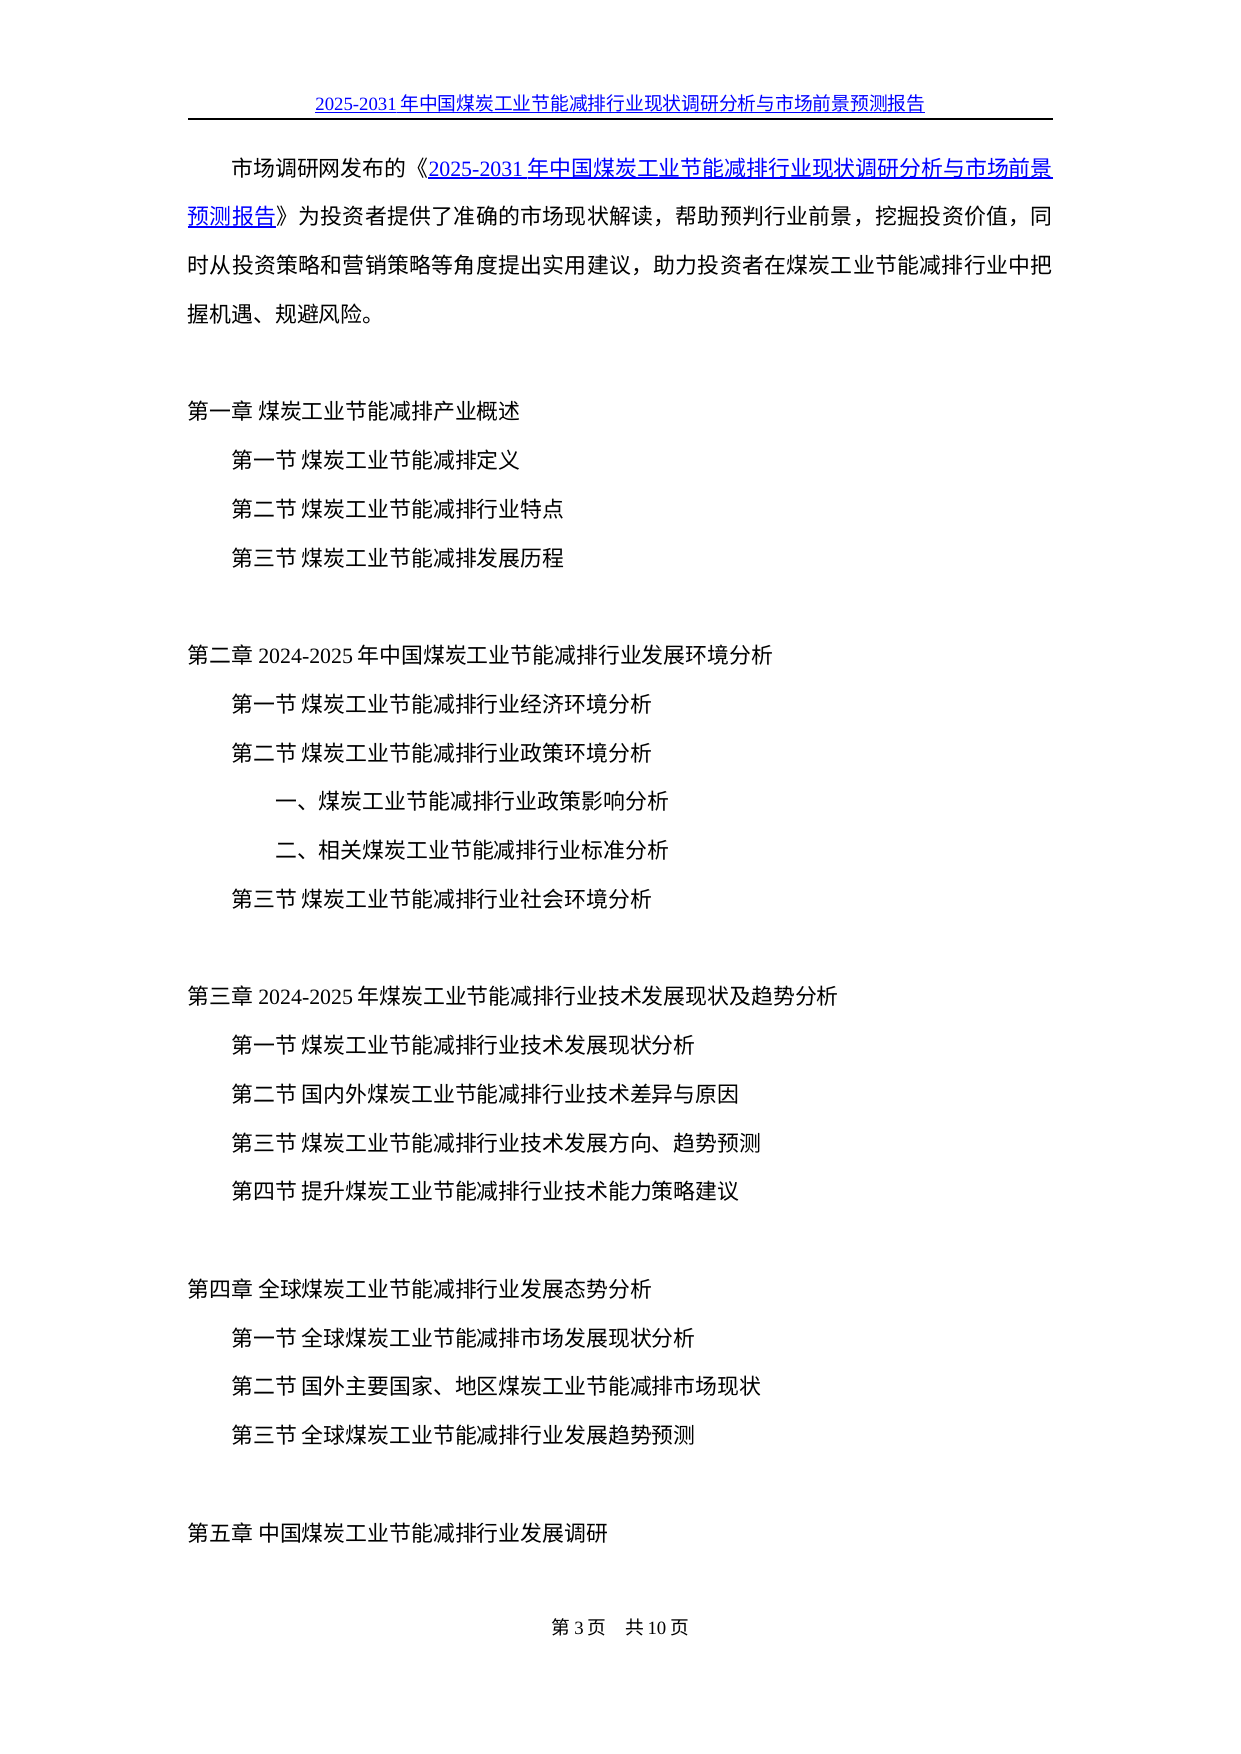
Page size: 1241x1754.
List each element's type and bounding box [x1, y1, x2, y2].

text [187, 150, 1053, 1548]
